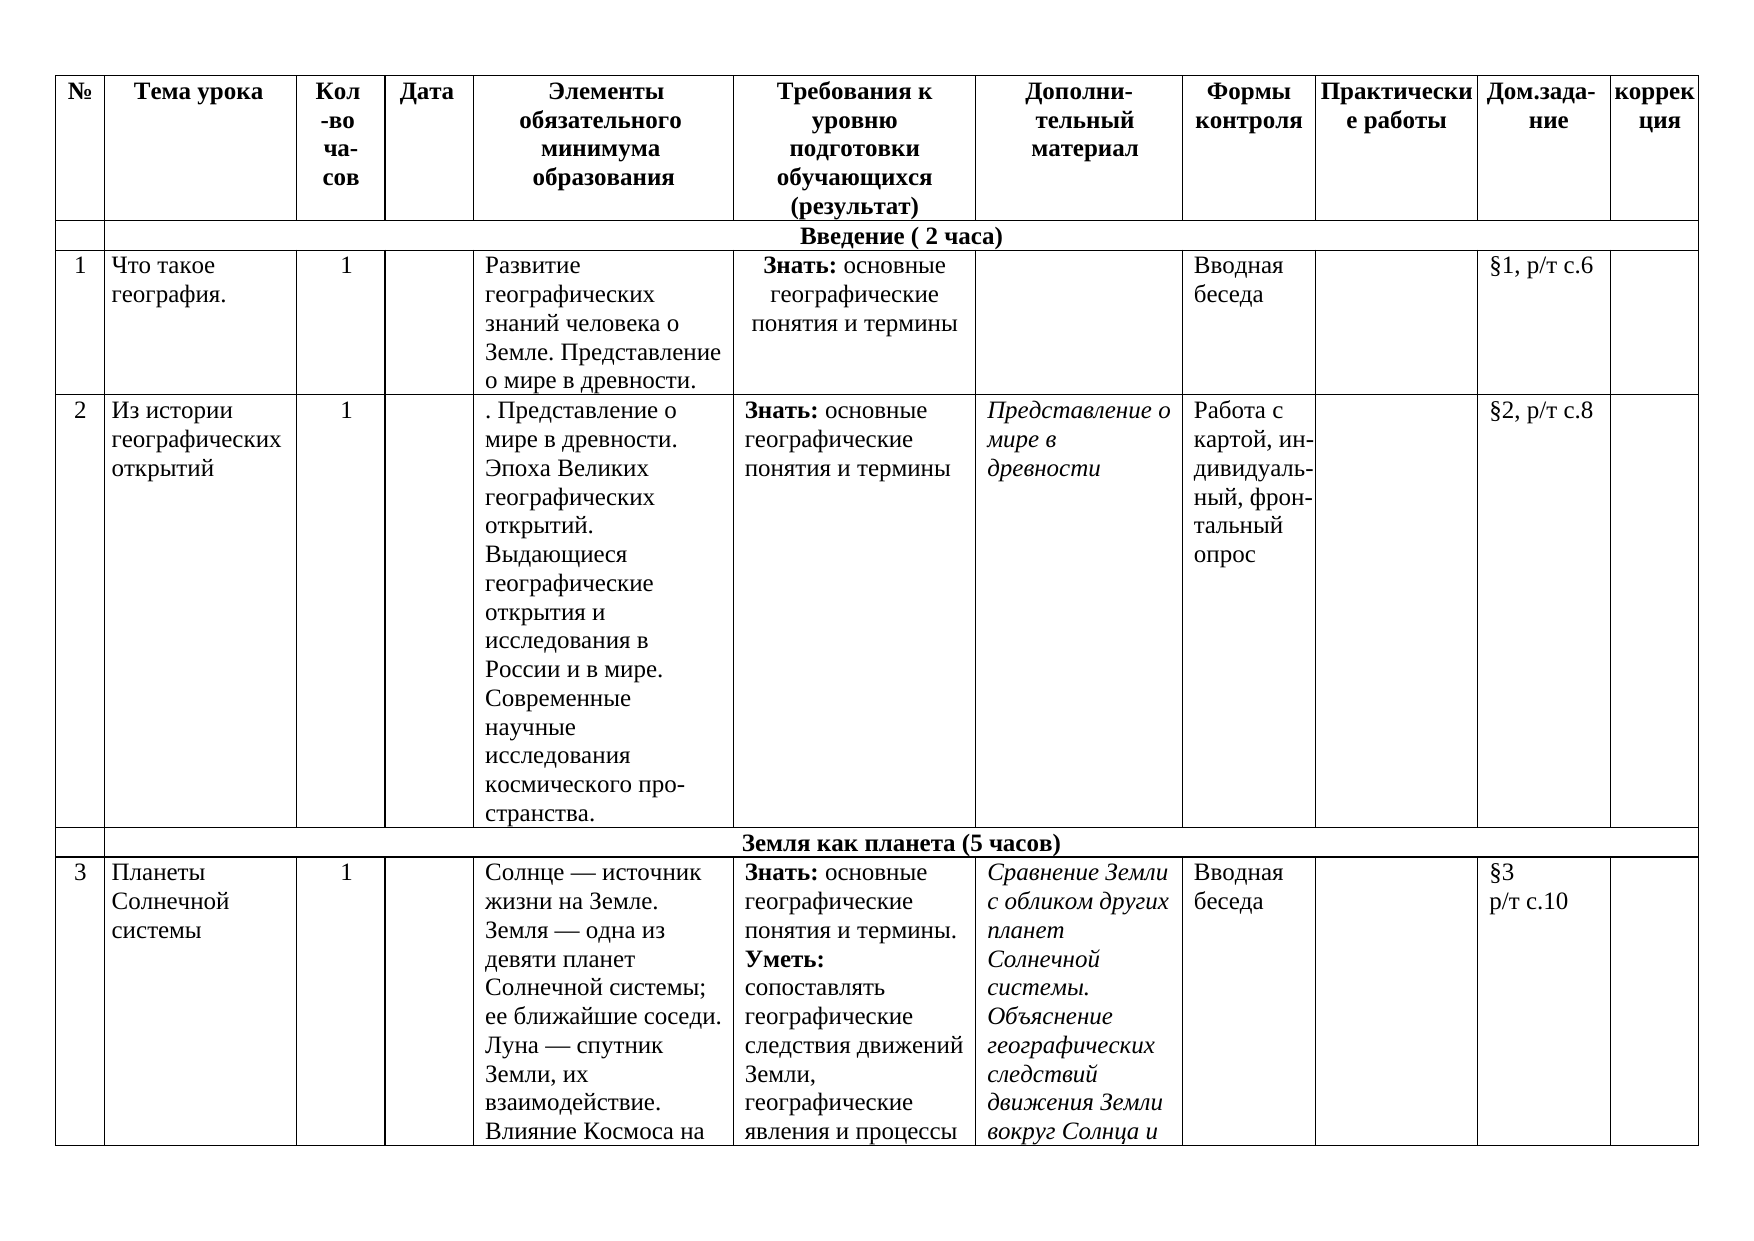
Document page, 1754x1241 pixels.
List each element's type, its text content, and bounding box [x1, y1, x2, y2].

table_header Кол -во ча- сов [297, 76, 384, 220]
table_cell [386, 251, 473, 394]
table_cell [976, 858, 1182, 1145]
table_header Практические работы [1316, 76, 1477, 220]
table_cell Развитие географических знаний человека о Земле. Представление о мире в древности. [474, 251, 733, 394]
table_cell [474, 858, 733, 1145]
table_cell [1611, 858, 1698, 1145]
table_cell [1611, 251, 1698, 394]
table_cell [1316, 251, 1477, 394]
table_cell Работа с картой, ин-дивидуаль-ный, фрон-тальный опрос [1183, 395, 1315, 827]
table_cell [56, 828, 104, 856]
table_cell Знать: основные географические понятия и термины [734, 251, 975, 394]
table_cell [56, 221, 104, 249]
table_cell §2, р/т с.8 [1478, 395, 1610, 827]
table_cell 1 [297, 395, 384, 827]
table_cell 1 [297, 251, 384, 394]
table_cell 3 [56, 858, 104, 1145]
table_cell Вводная беседа [1183, 251, 1315, 394]
table_cell Представление о мире в древности [976, 395, 1182, 827]
table_header Тема урока [105, 76, 296, 220]
table_cell [386, 395, 473, 827]
table_header Требования к уровню подготовки обучающихся (результат) [734, 76, 975, 220]
table_cell [1611, 395, 1698, 827]
table_cell §1, р/т с.6 [1478, 251, 1610, 394]
table_cell . Представление о мире в древности. Эпоха Великих географических открытий. Выдающиеся географические открытия и исследования в России и в мире. Современные научные исследования космического про-странства. [474, 395, 733, 827]
table_cell Вводная беседа [1183, 858, 1315, 1145]
table_cell Знать: основные географические понятия и термины [734, 395, 975, 827]
table_cell Земля как планета (5 часов) [105, 828, 1698, 856]
table_header Элементы обязательного минимума образования [474, 76, 733, 220]
table_cell [976, 251, 1182, 394]
table_cell 1 [297, 858, 384, 1145]
table_cell [1316, 858, 1477, 1145]
table_header Дата [386, 76, 473, 220]
table_cell §3 р/т с.10 [1478, 858, 1610, 1145]
table_cell 1 [56, 251, 104, 394]
table_header Дополни- тельный материал [976, 76, 1182, 220]
table_cell Введение ( 2 часа) [105, 221, 1698, 249]
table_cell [734, 858, 975, 1145]
table_cell Что такое география. [105, 251, 296, 394]
table_cell Планеты Солнечной системы [105, 858, 296, 1145]
table_cell Из истории географических открытий [105, 395, 296, 827]
table_header коррекция [1611, 76, 1698, 220]
table_header № [56, 76, 104, 220]
table_header Формы контроля [1183, 76, 1315, 220]
table_cell 2 [56, 395, 104, 827]
table_cell [1316, 395, 1477, 827]
table_cell [386, 858, 473, 1145]
table_header Дом.зада-ние [1478, 76, 1610, 220]
